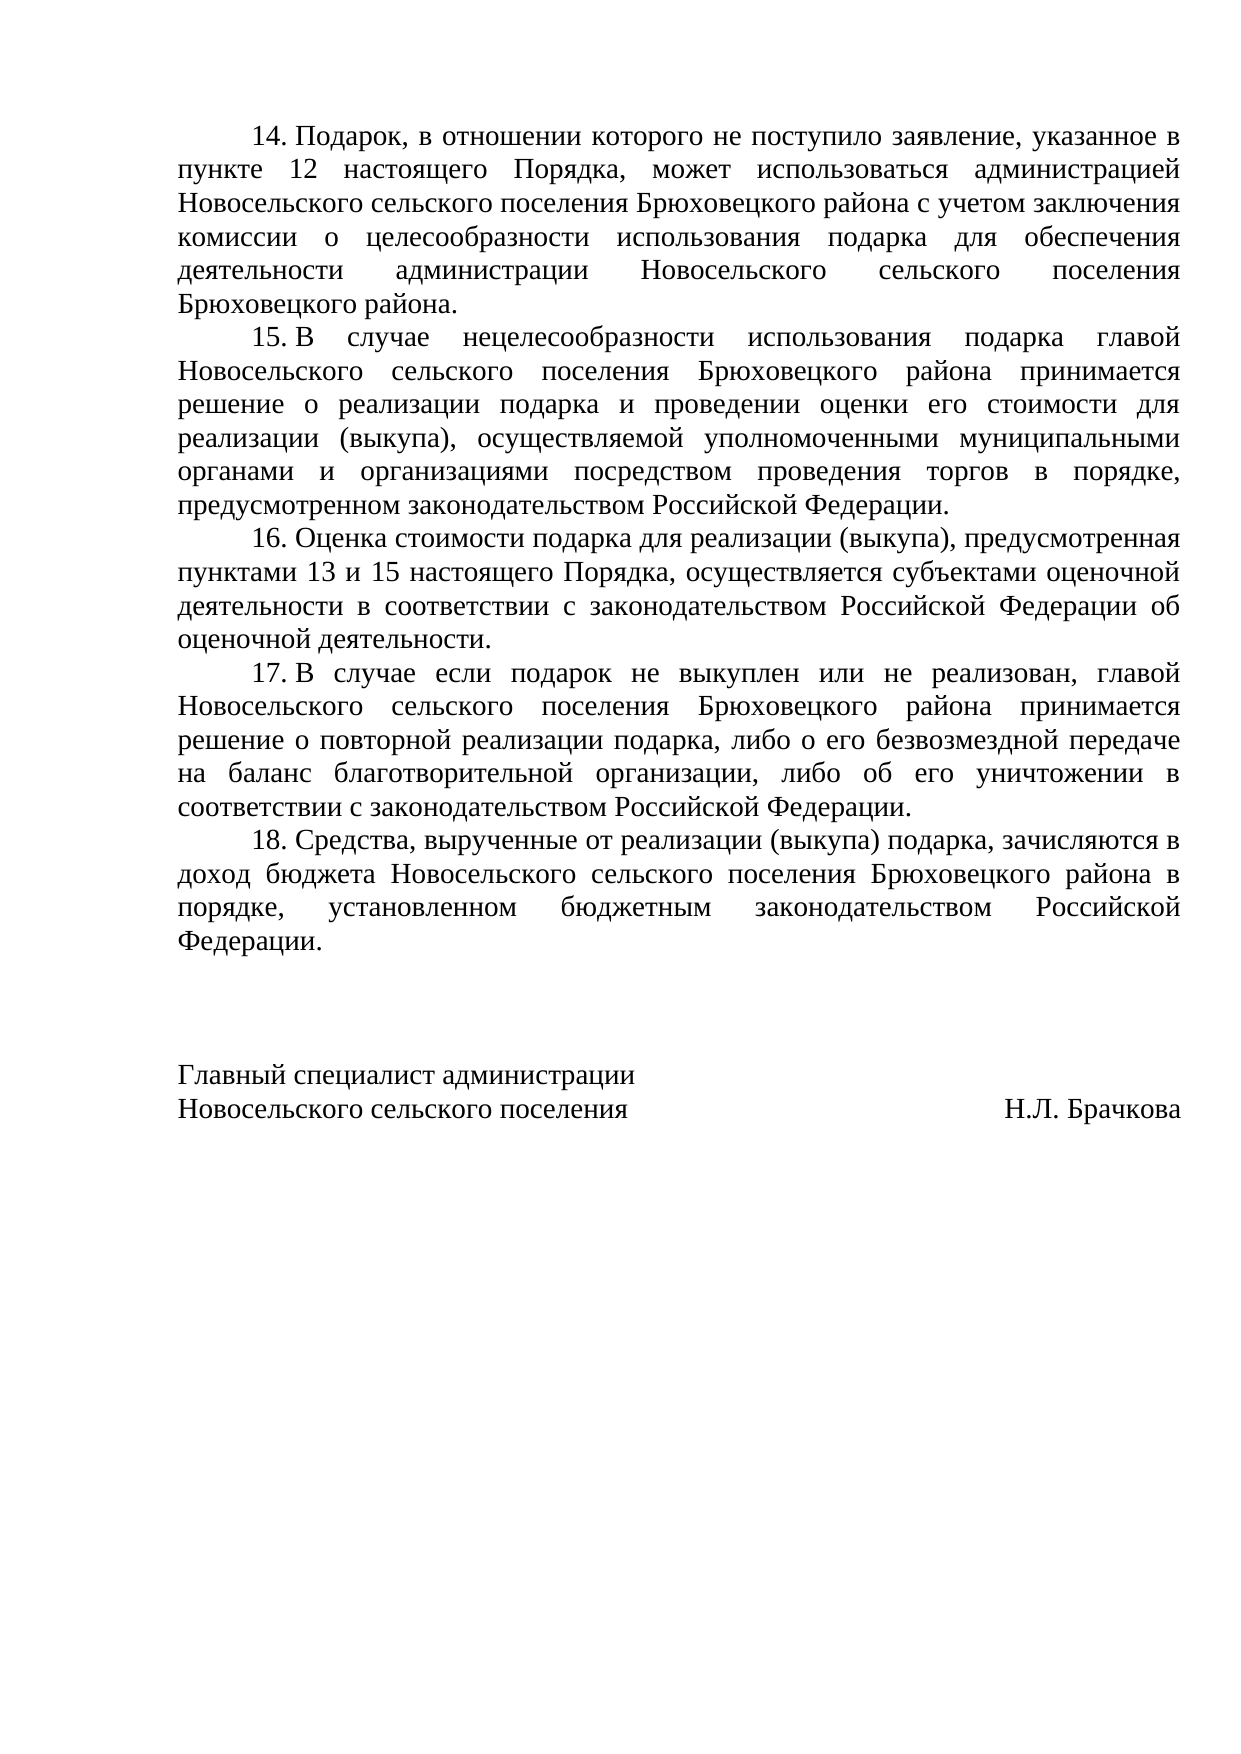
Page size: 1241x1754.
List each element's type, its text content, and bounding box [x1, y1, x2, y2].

text Главный специалист администрации [177, 1057, 1181, 1091]
text 18. Средства, вырученные от реализации (выкупа) подарка, зачисляются в доход бюджета Новосельского сельского поселения Брюховецкого района в порядке, установленном бюджетным законодательством Российской Федерации. [177, 822, 1181, 957]
text 15. В случае нецелесообразности использования подарка главой Новосельского сельского поселения Брюховецкого района принимается решение о реализации подарка и проведении оценки его стоимости для реализации (выкупа), осуществляемой уполномоченными муниципальными органами и организациями посредством проведения торгов в порядке, предусмотренном законодательством Российской Федерации. [177, 319, 1181, 521]
text Новосельского сельского поселения Н.Л. Брачкова [177, 1091, 1181, 1124]
text 16. Оценка стоимости подарка для реализации (выкупа), предусмотренная пунктами 13 и 15 настоящего Порядка, осуществляется субъектами оценочной деятельности в соответствии с законодательством Российской Федерации об оценочной деятельности. [177, 521, 1181, 655]
text 17. В случае если подарок не выкуплен или не реализован, главой Новосельского сельского поселения Брюховецкого района принимается решение о повторной реализации подарка, либо о его безвозмездной передаче на баланс благотворительной организации, либо об его уничтожении в соответствии с законодательством Российской Федерации. [177, 655, 1181, 822]
text 14. Подарок, в отношении которого не поступило заявление, указанное в пункте 12 настоящего Порядка, может использоваться администрацией Новосельского сельского поселения Брюховецкого района с учетом заключения комиссии о целесообразности использования подарка для обеспечения деятельности администрации Новосельского сельского поселения Брюховецкого района. [177, 118, 1181, 319]
